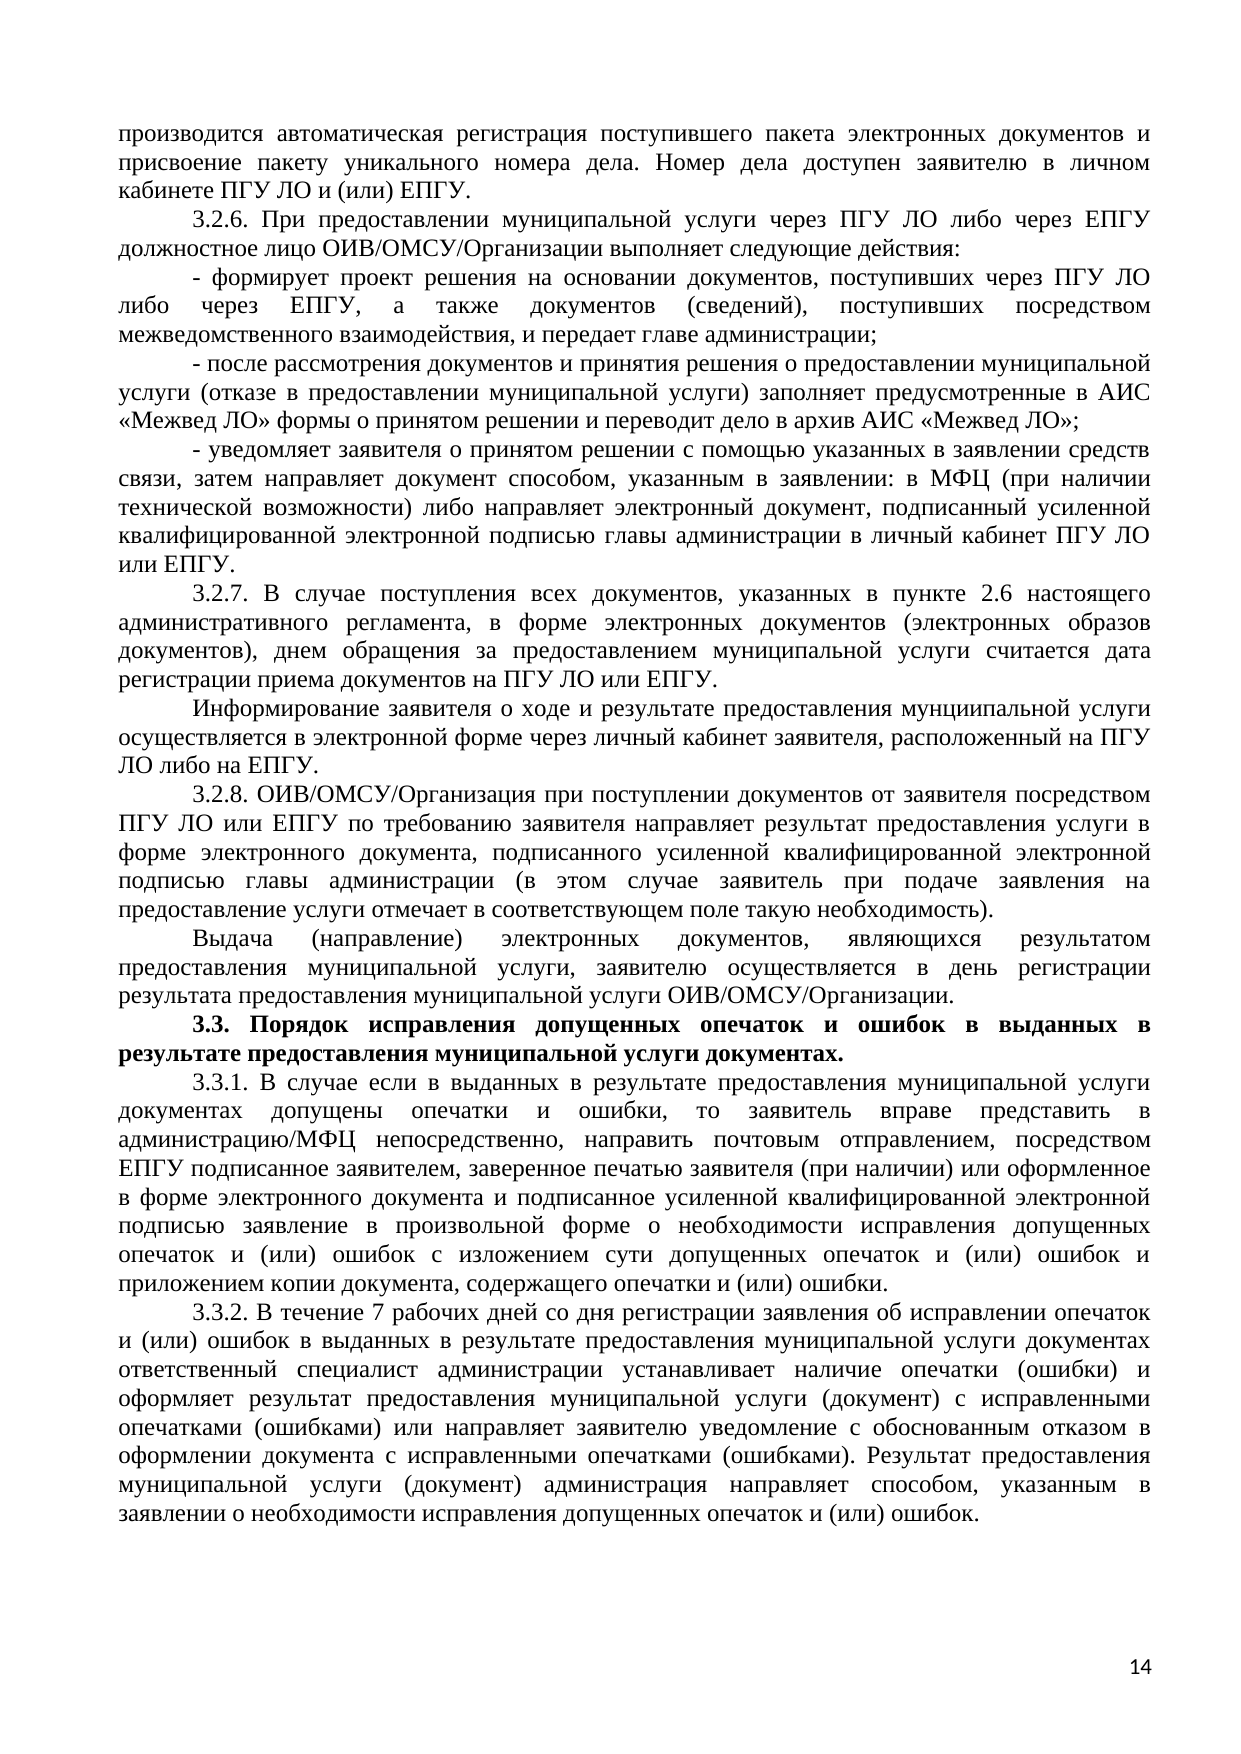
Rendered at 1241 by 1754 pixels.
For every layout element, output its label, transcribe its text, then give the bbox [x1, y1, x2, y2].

text 3.3. Порядок исправления допущенных опечаток и ошибок в выданных в результате предоставления муниципальной услуги документах. [118, 1009, 1152, 1067]
text 3.3.1. В случае если в выданных в результате предоставления муниципальной услуги документах допущены опечатки и ошибки, то заявитель вправе представить в администрацию/МФЦ непосредственно, направить почтовым отправлением, посредством ЕПГУ подписанное заявителем, заверенное печатью заявителя (при наличии) или оформленное в форме электронного документа и подписанное усиленной квалифицированной электронной подписью заявление в произвольной форме о необходимости исправления допущенных опечаток и (или) ошибок с изложением сути допущенных опечаток и (или) ошибок и приложением копии документа, содержащего опечатки и (или) ошибки. [118, 1067, 1152, 1297]
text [118, 118, 1152, 204]
text 3.3.2. В течение 7 рабочих дней со дня регистрации заявления об исправлении опечаток и (или) ошибок в выданных в результате предоставления муниципальной услуги документах ответственный специалист администрации устанавливает наличие опечатки (ошибки) и оформляет результат предоставления муниципальной услуги (документ) с исправленными опечатками (ошибками) или направляет заявителю уведомление с обоснованным отказом в оформлении документа с исправленными опечатками (ошибками). Результат предоставления муниципальной услуги (документ) администрация направляет способом, указанным в заявлении о необходимости исправления допущенных опечаток и (или) ошибок. [118, 1297, 1152, 1527]
text 3.2.6. При предоставлении муниципальной услуги через ПГУ ЛО либо через ЕПГУ должностное лицо ОИВ/ОМСУ/Организации выполняет следующие действия: [118, 204, 1152, 262]
text Информирование заявителя о ходе и результате предоставления мунциипальной услуги осуществляется в электронной форме через личный кабинет заявителя, расположенный на ПГУ ЛО либо на ЕПГУ. [118, 693, 1152, 779]
text - после рассмотрения документов и принятия решения о предоставлении муниципальной услуги (отказе в предоставлении муниципальной услуги) заполняет предусмотренные в АИС «Межвед ЛО» формы о принятом решении и переводит дело в архив АИС «Межвед ЛО»; [118, 348, 1152, 434]
text Выдача (направление) электронных документов, являющихся результатом предоставления муниципальной услуги, заявителю осуществляется в день регистрации результата предоставления муниципальной услуги ОИВ/ОМСУ/Организации. [118, 923, 1152, 1009]
text - формирует проект решения на основании документов, поступивших через ПГУ ЛО либо через ЕПГУ, а также документов (сведений), поступивших посредством межведомственного взаимодействия, и передает главе администрации; [118, 262, 1152, 348]
text 3.2.7. В случае поступления всех документов, указанных в пункте 2.6 настоящего административного регламента, в форме электронных документов (электронных образов документов), днем обращения за предоставлением муниципальной услуги считается дата регистрации приема документов на ПГУ ЛО или ЕПГУ. [118, 578, 1152, 693]
text 3.2.8. ОИВ/ОМСУ/Организация при поступлении документов от заявителя посредством ПГУ ЛО или ЕПГУ по требованию заявителя направляет результат предоставления услуги в форме электронного документа, подписанного усиленной квалифицированной электронной подписью главы администрации (в этом случае заявитель при подаче заявления на предоставление услуги отмечает в соответствующем поле такую необходимость). [118, 779, 1152, 923]
text - уведомляет заявителя о принятом решении с помощью указанных в заявлении средств связи, затем направляет документ способом, указанным в заявлении: в МФЦ (при наличии технической возможности) либо направляет электронный документ, подписанный усиленной квалифицированной электронной подписью главы администрации в личный кабинет ПГУ ЛО или ЕПГУ. [118, 434, 1152, 578]
